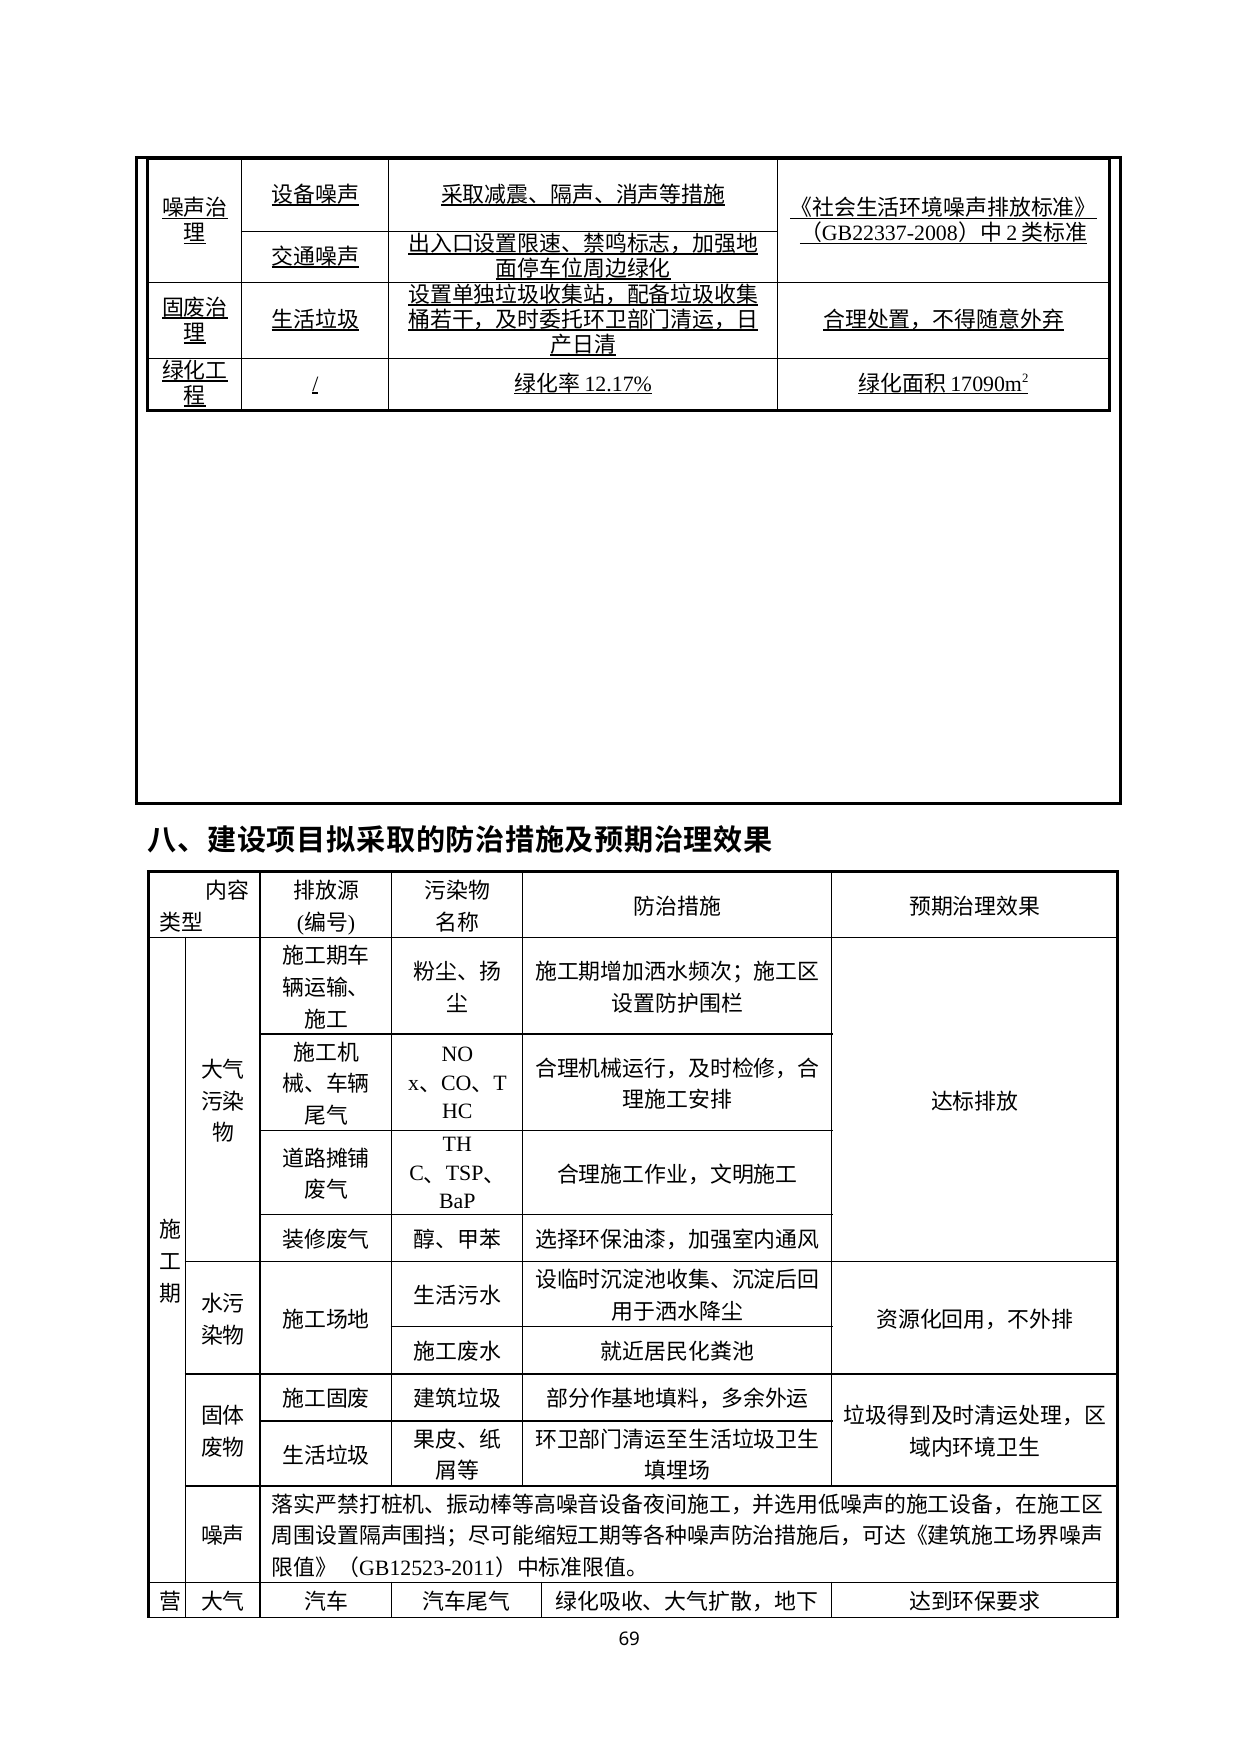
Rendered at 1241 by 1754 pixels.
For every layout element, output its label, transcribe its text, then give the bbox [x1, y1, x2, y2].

table_header 污染物 名称 [392, 873, 522, 937]
table_cell 达到环保要求 [832, 1583, 1116, 1617]
table_cell 大气污染物 [186, 1583, 259, 1617]
table_cell 营运期 [150, 1583, 185, 1617]
table_cell 装修废气 [261, 1215, 391, 1261]
table_cell 垃圾得到及时清运处理，区域内环境卫生 [832, 1375, 1116, 1485]
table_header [138, 159, 1119, 802]
table_cell 醇、甲苯 [392, 1215, 522, 1261]
table_header 排放源 (编号) [261, 873, 391, 937]
table_cell 施工废水 [392, 1327, 522, 1373]
table_cell 达标排放 [832, 938, 1116, 1261]
table_cell 生活垃圾 [261, 1422, 391, 1485]
table_cell 汽车尾气 [392, 1583, 541, 1617]
table_cell 建筑垃圾 [392, 1375, 522, 1420]
table_header 内容 类型 [150, 873, 259, 937]
table_cell 施工期 [150, 938, 185, 1582]
table_cell 施工场地 [261, 1262, 391, 1373]
table_cell 汽车 [261, 1583, 391, 1617]
table_cell 落实严禁打桩机、振动棒等高噪音设备夜间施工，并选用低噪声的施工设备，在施工区周围设置隔声围挡；尽可能缩短工期等各种噪声防治措施后，可达《建筑施工场界噪声限值》（GB12523-2011）中标准限值。 [261, 1487, 1116, 1582]
table_cell 噪声 [186, 1487, 259, 1582]
table_cell 设临时沉淀池收集、沉淀后回用于洒水降尘 [523, 1262, 831, 1326]
table_header 预期治理效果 [832, 873, 1116, 937]
table_header 防治措施 [523, 873, 831, 937]
table_cell 施工期增加洒水频次；施工区设置防护围栏 [523, 938, 831, 1033]
table_cell 施工机械、车辆尾气 [261, 1035, 391, 1130]
table_cell 固体废物 [186, 1375, 259, 1485]
table_cell 果皮、纸屑等 [392, 1422, 522, 1485]
table_cell NOx、CO、THC [392, 1035, 522, 1130]
table_cell 大气污染物 [186, 938, 259, 1261]
table_cell 部分作基地填料，多余外运 [523, 1375, 831, 1420]
table_cell THC、TSP、BaP [392, 1131, 522, 1213]
table_cell 道路摊铺废气 [261, 1131, 391, 1213]
table_cell 就近居民化粪池 [523, 1327, 831, 1373]
table_cell 合理机械运行，及时检修，合理施工安排 [523, 1035, 831, 1130]
table_cell 施工期车辆运输、施工 [261, 938, 391, 1033]
table_cell 生活污水 [392, 1262, 522, 1326]
table_cell 水污染物 [186, 1262, 259, 1373]
table_cell 施工固废 [261, 1375, 391, 1420]
table_cell 资源化回用，不外排 [832, 1262, 1116, 1373]
table_cell 绿化吸收、大气扩散，地下室采取机械排放 [542, 1583, 831, 1617]
table_cell 粉尘、扬尘 [392, 938, 522, 1033]
table_cell 环卫部门清运至生活垃圾卫生填埋场 [523, 1422, 831, 1485]
text 八、建设项目拟采取的防治措施及预期治理效果 [148, 805, 1110, 870]
table_cell 选择环保油漆，加强室内通风 [523, 1215, 831, 1261]
table_cell 合理施工作业，文明施工 [523, 1131, 831, 1213]
